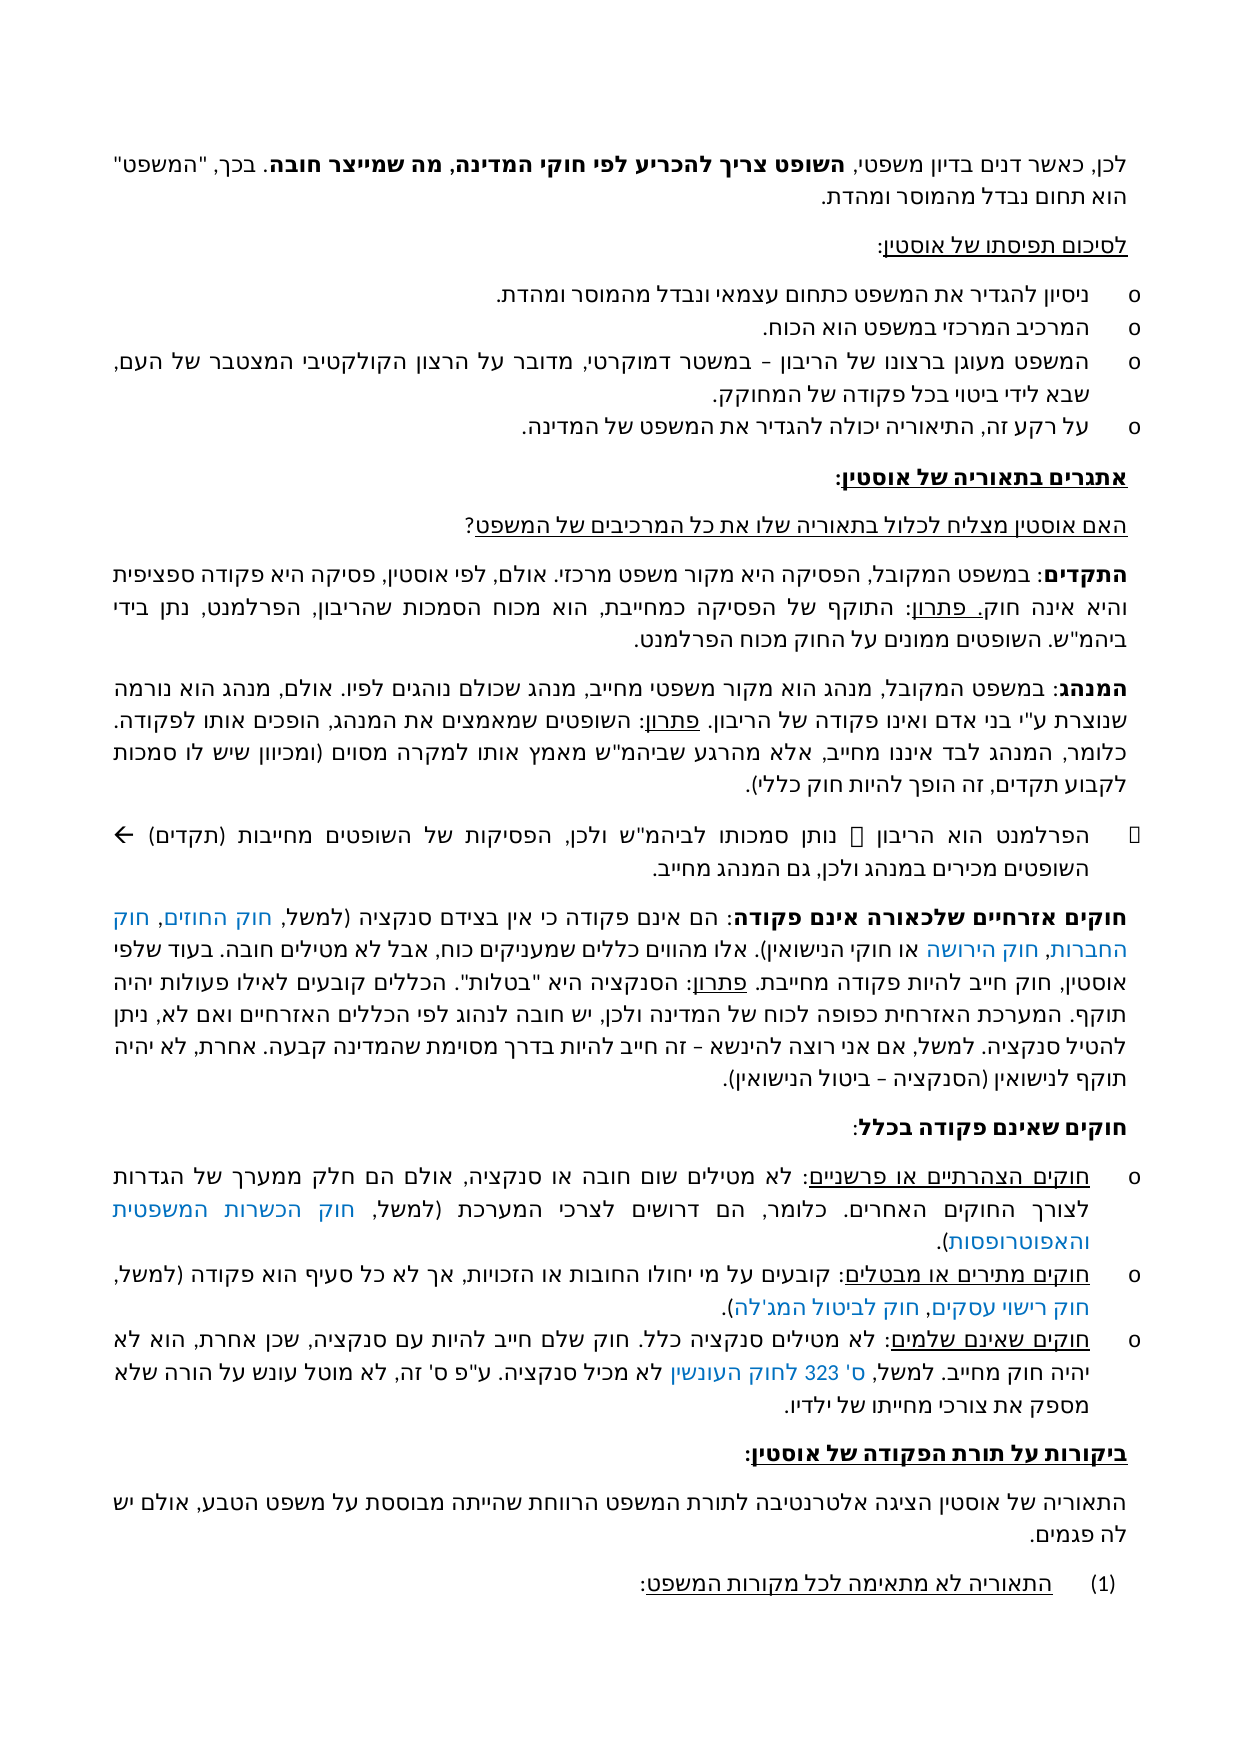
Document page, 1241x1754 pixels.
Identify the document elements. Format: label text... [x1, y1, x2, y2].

list חוקים הצהרתיים או פרשניים: לא מטילים שום חובה או סנקציה, אולם הם חלק ממערך של הגדרות לצורך החוקים האחרים. כלומר, הם דרושים לצרכי המערכת (למשל, חוק הכשרות המשפטית והאפוטרופסות). [112, 1162, 1128, 1256]
list המרכיב המרכזי במשפט הוא הכוח. [112, 313, 1128, 343]
list חוקים שאינם שלמים: לא מטילים סנקציה כלל. חוק שלם חייב להיות עם סנקציה, שכן אחרת, הוא לא יהיה חוק מחייב. למשל, ס' 323 לחוק העונשין לא מכיל סנקציה. ע"פ ס' זה, לא מוטל עונש על הורה שלא מספק את צורכי מחייתו של ילדיו. [112, 1325, 1128, 1419]
list על רקע זה, התיאוריה יכולה להגדיר את המשפט של המדינה. [112, 412, 1128, 442]
text האם אוסטין מצליח לכלול בתאוריה שלו את כל המרכיבים של המשפט? [112, 512, 1128, 539]
list הפרלמנט הוא הריבון נותן סמכותו לביהמ"ש ולכן, הפסיקות של השופטים מחייבות (תקדים) השופטים מכירים במנהג ולכן, גם המנהג מחייב. [112, 819, 1128, 882]
text חוקים אזרחיים שלכאורה אינם פקודה: הם אינם פקודה כי אין בצידם סנקציה (למשל, חוק החוזים, חוק החברות, חוק הירושה או חוקי הנישואין). אלו מהווים כללים שמעניקים כוח, אבל לא מטילים חובה. בעוד שלפי אוסטין, חוק חייב להיות פקודה מחייבת. פתרון: הסנקציה היא "בטלות". הכללים קובעים לאילו פעולות יהיה תוקף. המערכת האזרחית כפופה לכוח של המדינה ולכן, יש חובה לנהוג לפי הכללים האזרחיים ואם לא, ניתן להטיל סנקציה. למשל, אם אני רוצה להינשא – זה חייב להיות בדרך מסוימת שהמדינה קבעה. אחרת, לא יהיה תוקף לנישואין (הסנקציה – ביטול הנישואין). [112, 903, 1128, 1092]
list ניסיון להגדיר את המשפט כתחום עצמאי ונבדל מהמוסר ומהדת. [112, 280, 1128, 309]
text לסיכום תפיסתו של אוסטין: [112, 231, 1128, 259]
list המשפט מעוגן ברצונו של הריבון – במשטר דמוקרטי, מדובר על הרצון הקולקטיבי המצטבר של העם, שבא לידי ביטוי בכל פקודה של המחוקק. [112, 347, 1128, 408]
text התקדים: במשפט המקובל, הפסיקה היא מקור משפט מרכזי. אולם, לפי אוסטין, פסיקה היא פקודה ספציפית והיא אינה חוק. פתרון: התוקף של הפסיקה כמחייבת, הוא מכוח הסמכות שהריבון, הפרלמנט, נתן בידי ביהמ"ש. השופטים ממונים על החוק מכוח הפרלמנט. [112, 560, 1128, 653]
text ביקורות על תורת הפקודה של אוסטין: [112, 1439, 1128, 1468]
text המנהג: במשפט המקובל, מנהג הוא מקור משפטי מחייב, מנהג שכולם נוהגים לפיו. אולם, מנהג הוא נורמה שנוצרת ע"י בני אדם ואינו פקודה של הריבון. פתרון: השופטים שמאמצים את המנהג, הופכים אותו לפקודה. כלומר, המנהג לבד איננו מחייב, אלא מהרגע שביהמ"ש מאמץ אותו למקרה מסוים (ומכיוון שיש לו סמכות לקבוע תקדים, זה הופך להיות חוק כללי). [112, 674, 1128, 798]
text אתגרים בתאוריה של אוסטין: [112, 463, 1128, 491]
text התאוריה של אוסטין הציגה אלטרנטיבה לתורת המשפט הרווחת שהייתה מבוססת על משפט הטבע, אולם יש לה פגמים. [112, 1488, 1128, 1549]
text חוקים שאינם פקודה בכלל: [112, 1113, 1128, 1141]
list חוקים מתירים או מבטלים: קובעים על מי יחולו החובות או הזכויות, אך לא כל סעיף הוא פקודה (למשל, חוק רישוי עסקים, חוק לביטול המג'לה). [112, 1260, 1128, 1321]
text לכן, כאשר דנים בדיון משפטי, השופט צריך להכריע לפי חוקי המדינה, מה שמייצר חובה. בכך, "המשפט" הוא תחום נבדל מהמוסר ומהדת. [112, 150, 1128, 210]
list התאוריה לא מתאימה לכל מקורות המשפט: [112, 1569, 1090, 1597]
